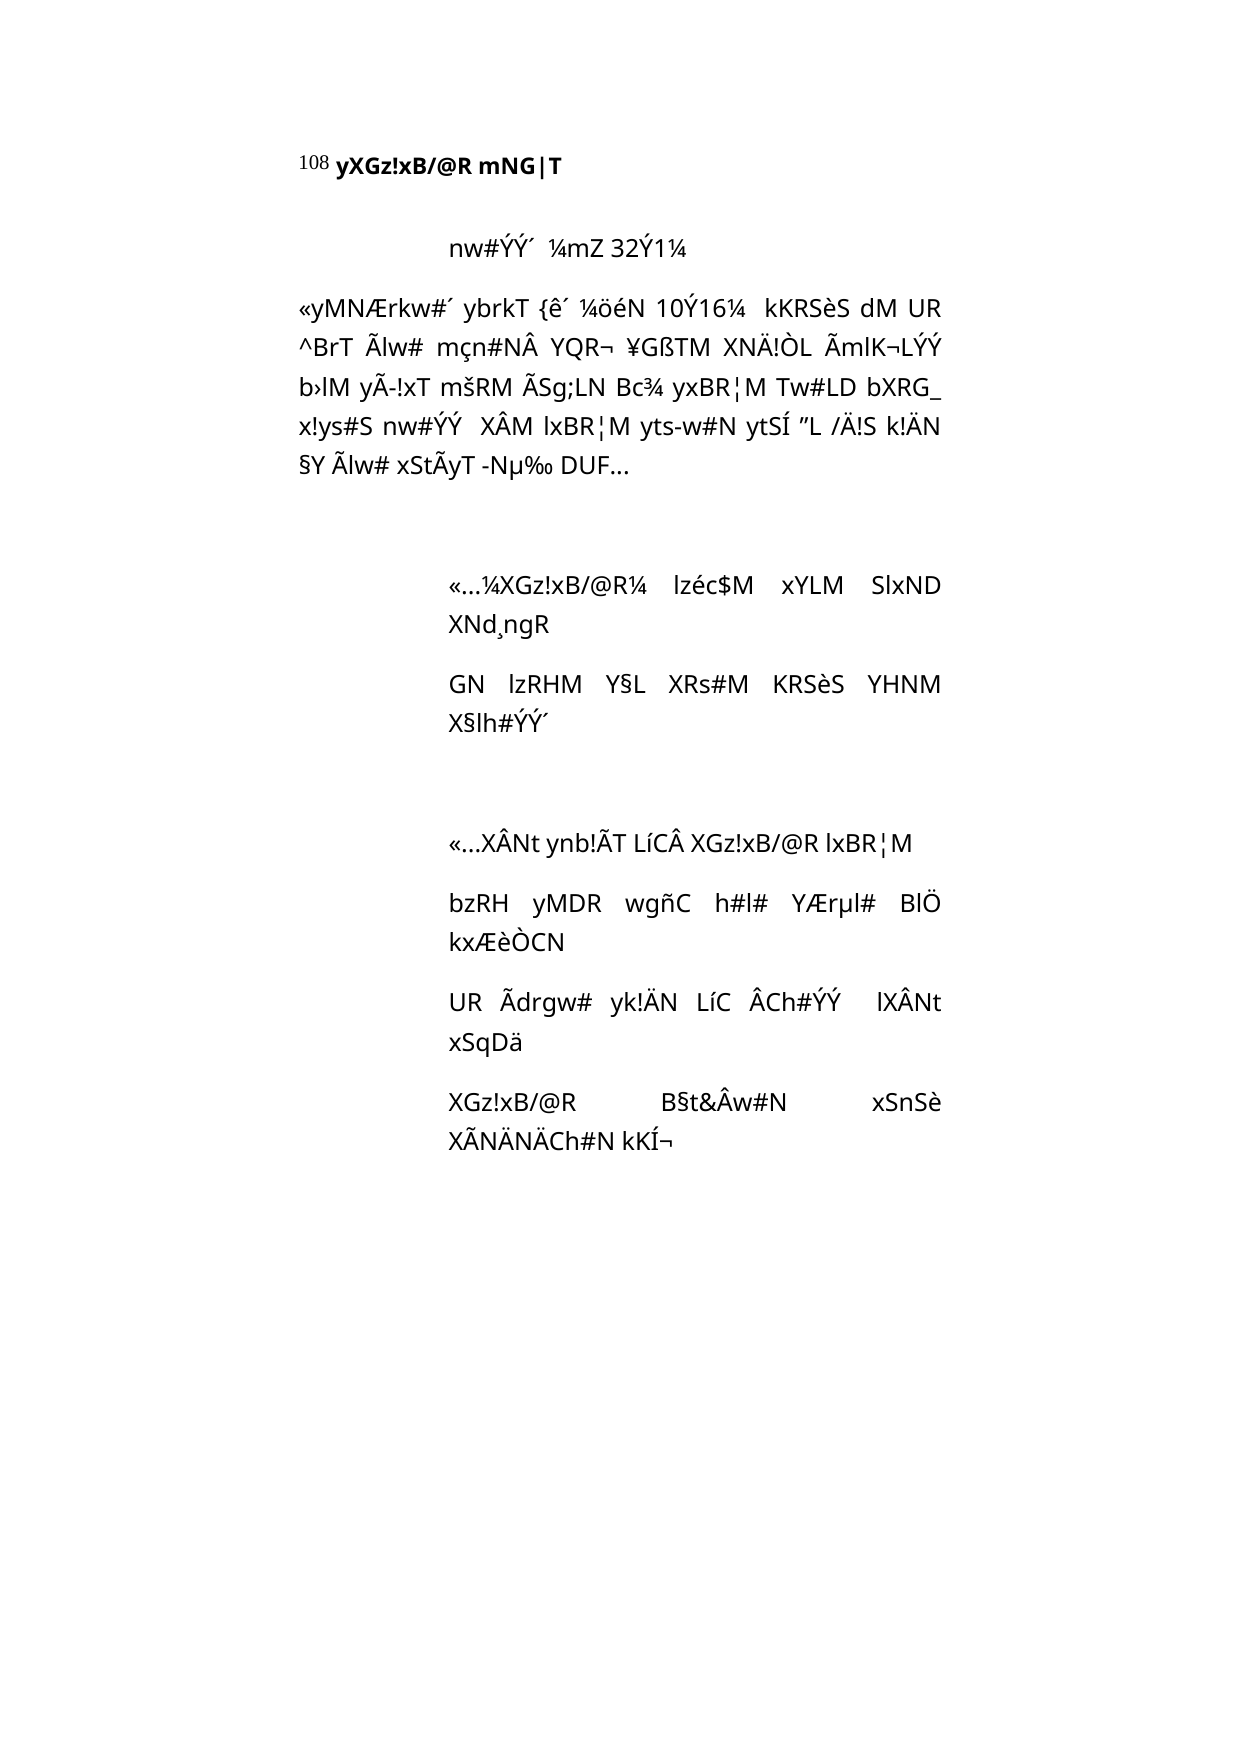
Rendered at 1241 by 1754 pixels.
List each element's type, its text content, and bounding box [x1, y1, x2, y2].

text «...XÂNt ynb!ÃT LíCÂ XGz!xB/@R lxBR¦M [448, 826, 942, 860]
text «yMNÆrkw#´ ybrkT {ê´ ¼öéN 10Ý16¼ kKRSèS dM UR ^BrT Ãlw# mçn#NÂ YQR¬ ¥GßTM XNÄ!ÒL ÃmlK¬LÝÝ b›lM yÃ-!xT mšRM ÃSg;LN Bc¾ yxBR¦M Tw#LD bXRG_ x!ys#S nw#ÝÝ XÂM lxBR¦M yts-w#N ytSÍ ”L /Ä!S k!ÄN §Y Ãlw# xStÃyT -Nµ‰ DUF... [298, 291, 942, 482]
text «...¼XGz!xB/@R¼ lzéc$M xYLM SlxND XNd¸ngR [448, 567, 942, 641]
text bzRH yMDR wgñC h#l# YÆrµl# BlÖ kxÆèÒCN [448, 886, 942, 959]
text XGz!xB/@R B§t&Âw#N xSnSè XÃNÄNÄCh#N kKÍ¬ [448, 1084, 942, 1157]
text GN lzRHM Y§L XRs#M KRSèS YHNM X§lh#ÝÝ´ [448, 667, 942, 740]
text nw#ÝÝ´ ¼mZ 32Ý1¼ [373, 231, 942, 265]
text UR Ãdrgw# yk!ÄN LíC ÂCh#ÝÝ lXÂNt xSqDä [448, 985, 942, 1058]
